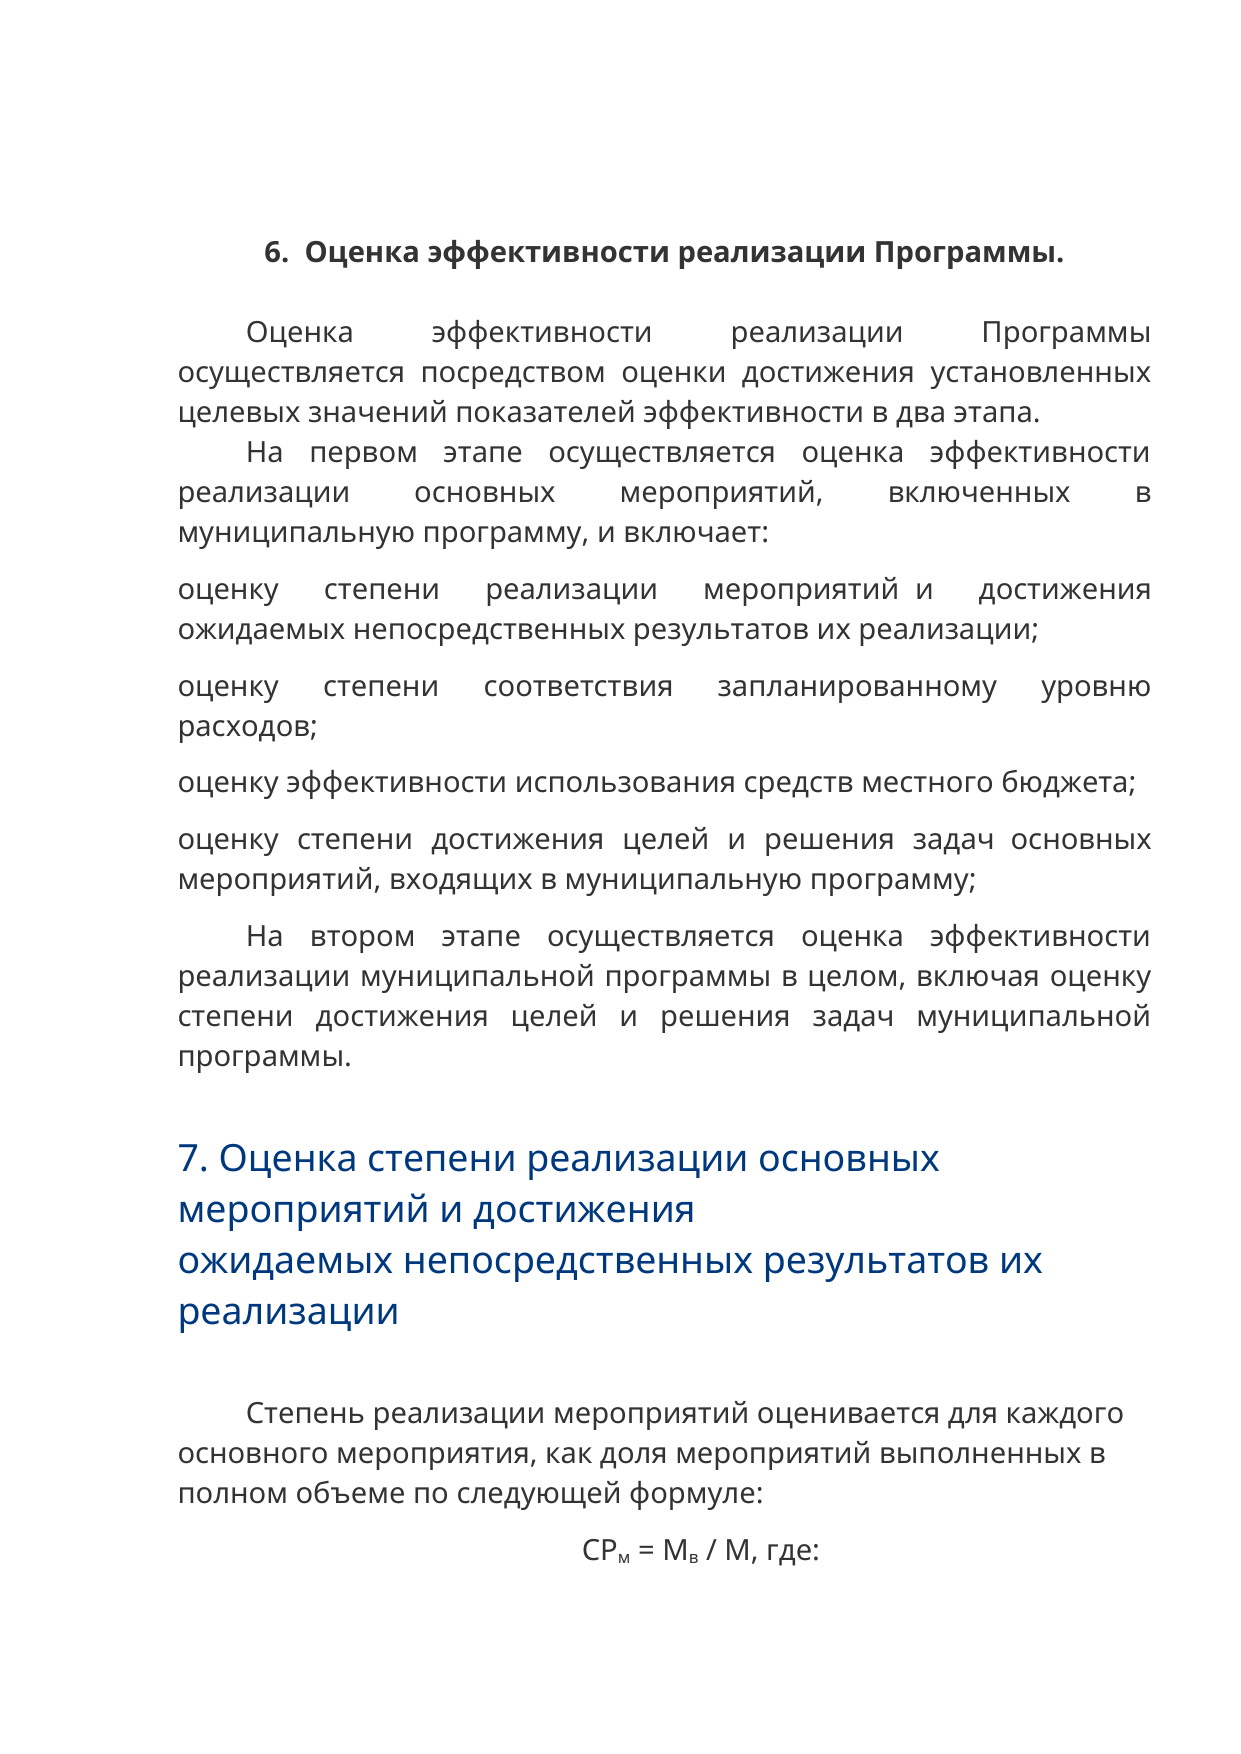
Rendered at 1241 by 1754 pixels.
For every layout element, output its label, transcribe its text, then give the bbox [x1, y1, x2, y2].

text Оценка эффективности реализации Программы осуществляется посредством оценки достижения установленных целевых значений показателей эффективности в два этапа. [177, 311, 1152, 431]
text На первом этапе осуществляется оценка эффективности реализации основных мероприятий, включенных в муниципальную программу, и включает: [177, 431, 1152, 551]
text оценку степени соответствия запланированному уровню расходов; [177, 665, 1152, 745]
text 6. Оценка эффективности реализации Программы. [177, 231, 1152, 271]
subtitle ожидаемых непосредственных результатов их реализации [177, 1233, 1152, 1336]
subtitle 7. Оценка степени реализации основных мероприятий и достижения [177, 1131, 1152, 1233]
text оценку степени реализации мероприятий и достижения ожидаемых непосредственных результатов их реализации; [177, 568, 1152, 648]
text оценку степени достижения целей и решения задач основных мероприятий, входящих в муниципальную программу; [177, 818, 1152, 898]
text СРм = Мв / М, где: [177, 1529, 1152, 1569]
text На втором этапе осуществляется оценка эффективности реализации муниципальной программы в целом, включая оценку степени достижения целей и решения задач муниципальной программы. [177, 915, 1152, 1075]
text оценку эффективности использования средств местного бюджета; [177, 761, 1152, 801]
text Степень реализации мероприятий оценивается для каждого основного мероприятия, как доля мероприятий выполненных в полном объеме по следующей формуле: [177, 1392, 1152, 1512]
